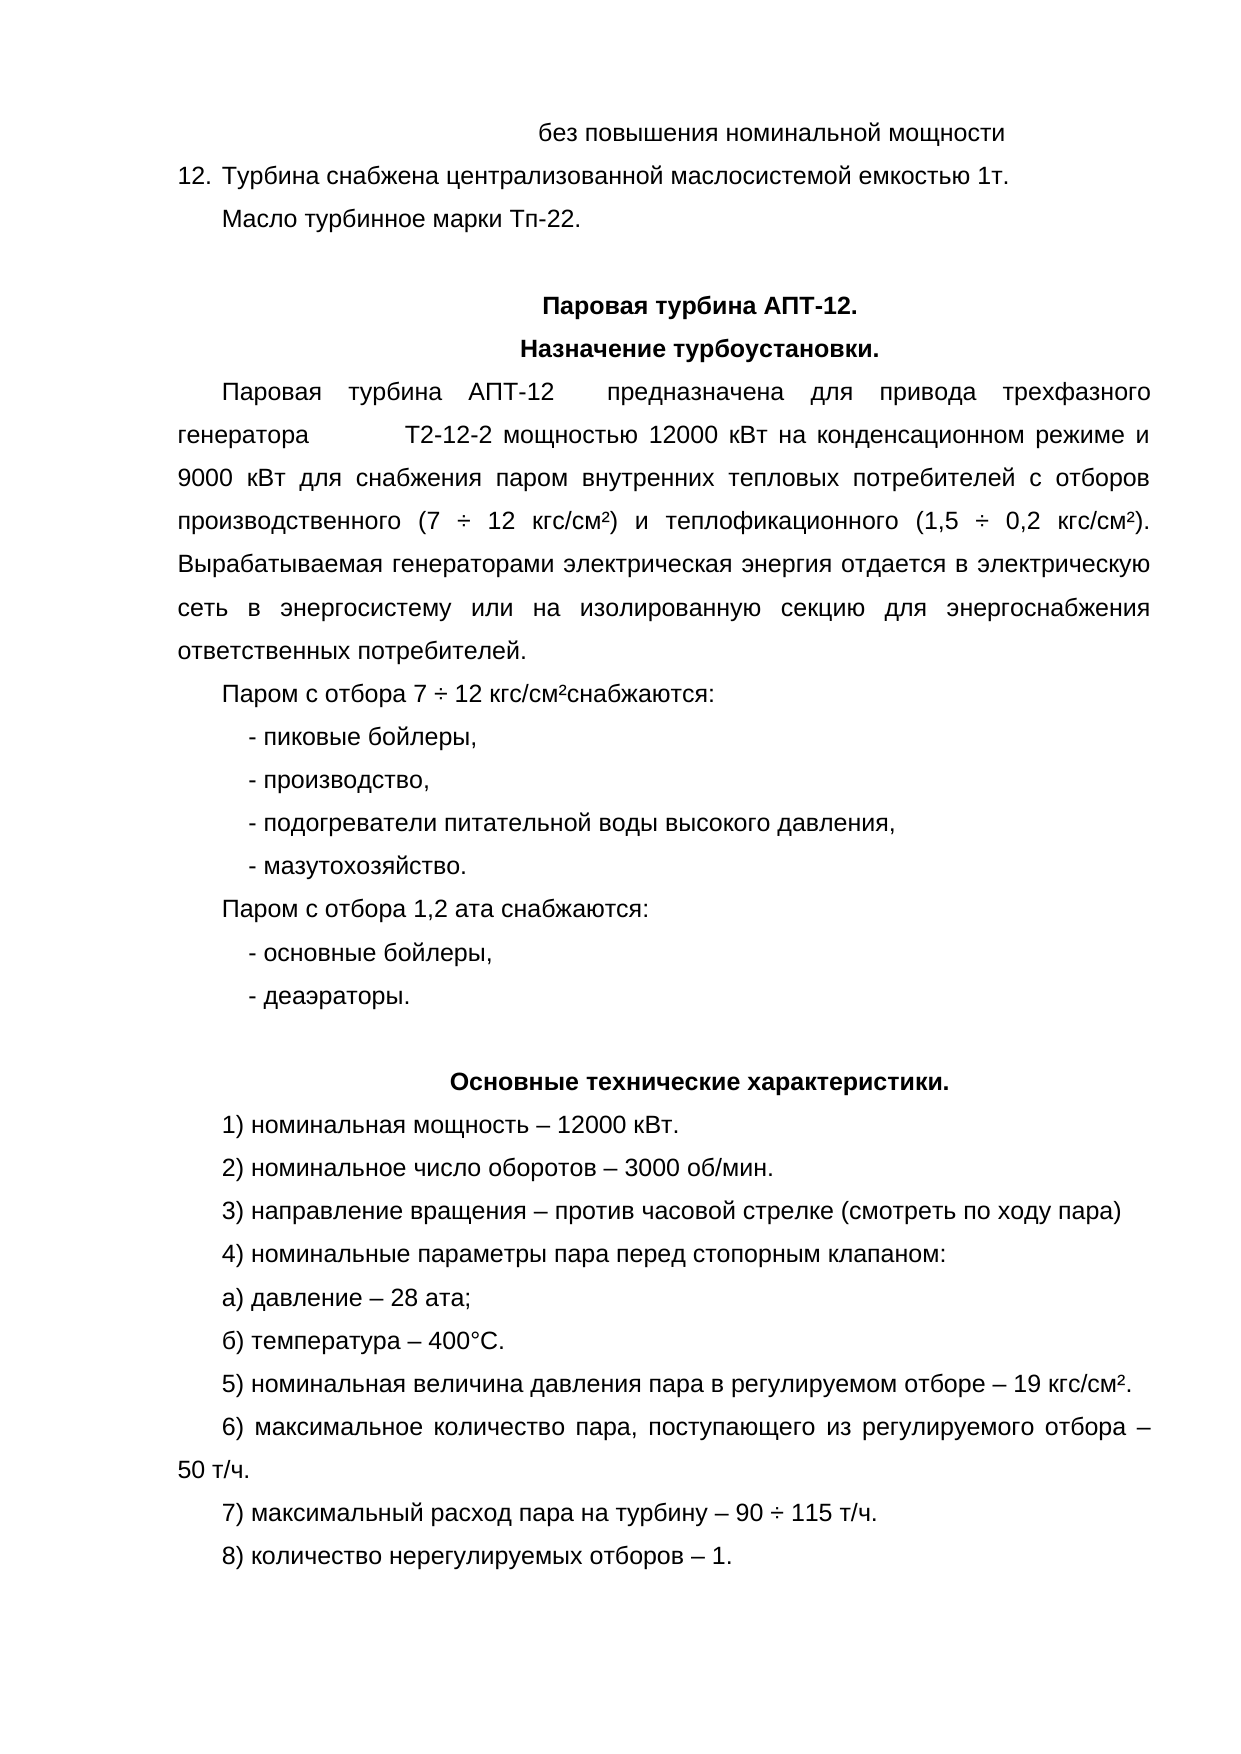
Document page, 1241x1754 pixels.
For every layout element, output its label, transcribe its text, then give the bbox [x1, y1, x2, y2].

text 3) направление вращения – против часовой стрелке (смотреть по ходу пара) [177, 1196, 1152, 1225]
text 12. Турбина снабжена централизованной маслосистемой емкостью 1т. [177, 161, 1152, 190]
text 2) номинальное число оборотов – 3000 об/мин. [177, 1153, 1152, 1182]
text Масло турбинное марки Тп-22. [177, 204, 1152, 233]
text Паром с отбора 7 ÷ 12 кгс/см²снабжаются: [177, 679, 1152, 707]
text - производство, [177, 765, 1152, 794]
text Назначение турбоустановки. [177, 334, 1152, 362]
text - основные бойлеры, [177, 937, 1152, 966]
text б) температура – 400°С. [177, 1326, 1152, 1354]
text Паровая турбина АПТ-12 предназначена для привода трехфазного генератора Т2-12-2 мощностью 12000 кВт на конденсационном режиме и 9000 кВт для снабжения паром внутренних тепловых потребителей с отборов производственного (7 ÷ 12 кгс/см²) и теплофикационного (1,5 ÷ 0,2 кгс/см²). Вырабатываемая генераторами электрическая энергия отдается в электрическую сеть в энергосистему или на изолированную секцию для энергоснабжения ответственных потребителей. [177, 377, 1152, 664]
text - деаэраторы. [177, 981, 1152, 1009]
text 6) максимальное количество пара, поступающего из регулируемого отбора – 50 т/ч. [177, 1412, 1152, 1484]
text - пиковые бойлеры, [177, 722, 1152, 751]
text 8) количество нерегулируемых отборов – 1. [177, 1541, 1152, 1570]
text Основные технические характеристики. [177, 1067, 1152, 1096]
text а) давление – 28 ата; [177, 1282, 1152, 1311]
text 1) номинальная мощность – 12000 кВт. [177, 1110, 1152, 1139]
text - подогреватели питательной воды высокого давления, [177, 808, 1152, 837]
text - мазутохозяйство. [177, 851, 1152, 880]
text без повышения номинальной мощности [177, 118, 1152, 147]
text 4) номинальные параметры пара перед стопорным клапаном: [177, 1239, 1152, 1268]
text Паровая турбина АПТ-12. [177, 291, 1152, 319]
text 7) максимальный расход пара на турбину – 90 ÷ 115 т/ч. [177, 1498, 1152, 1527]
text Паром с отбора 1,2 ата снабжаются: [177, 894, 1152, 923]
text 5) номинальная величина давления пара в регулируемом отборе – 19 кгс/см². [177, 1369, 1152, 1397]
